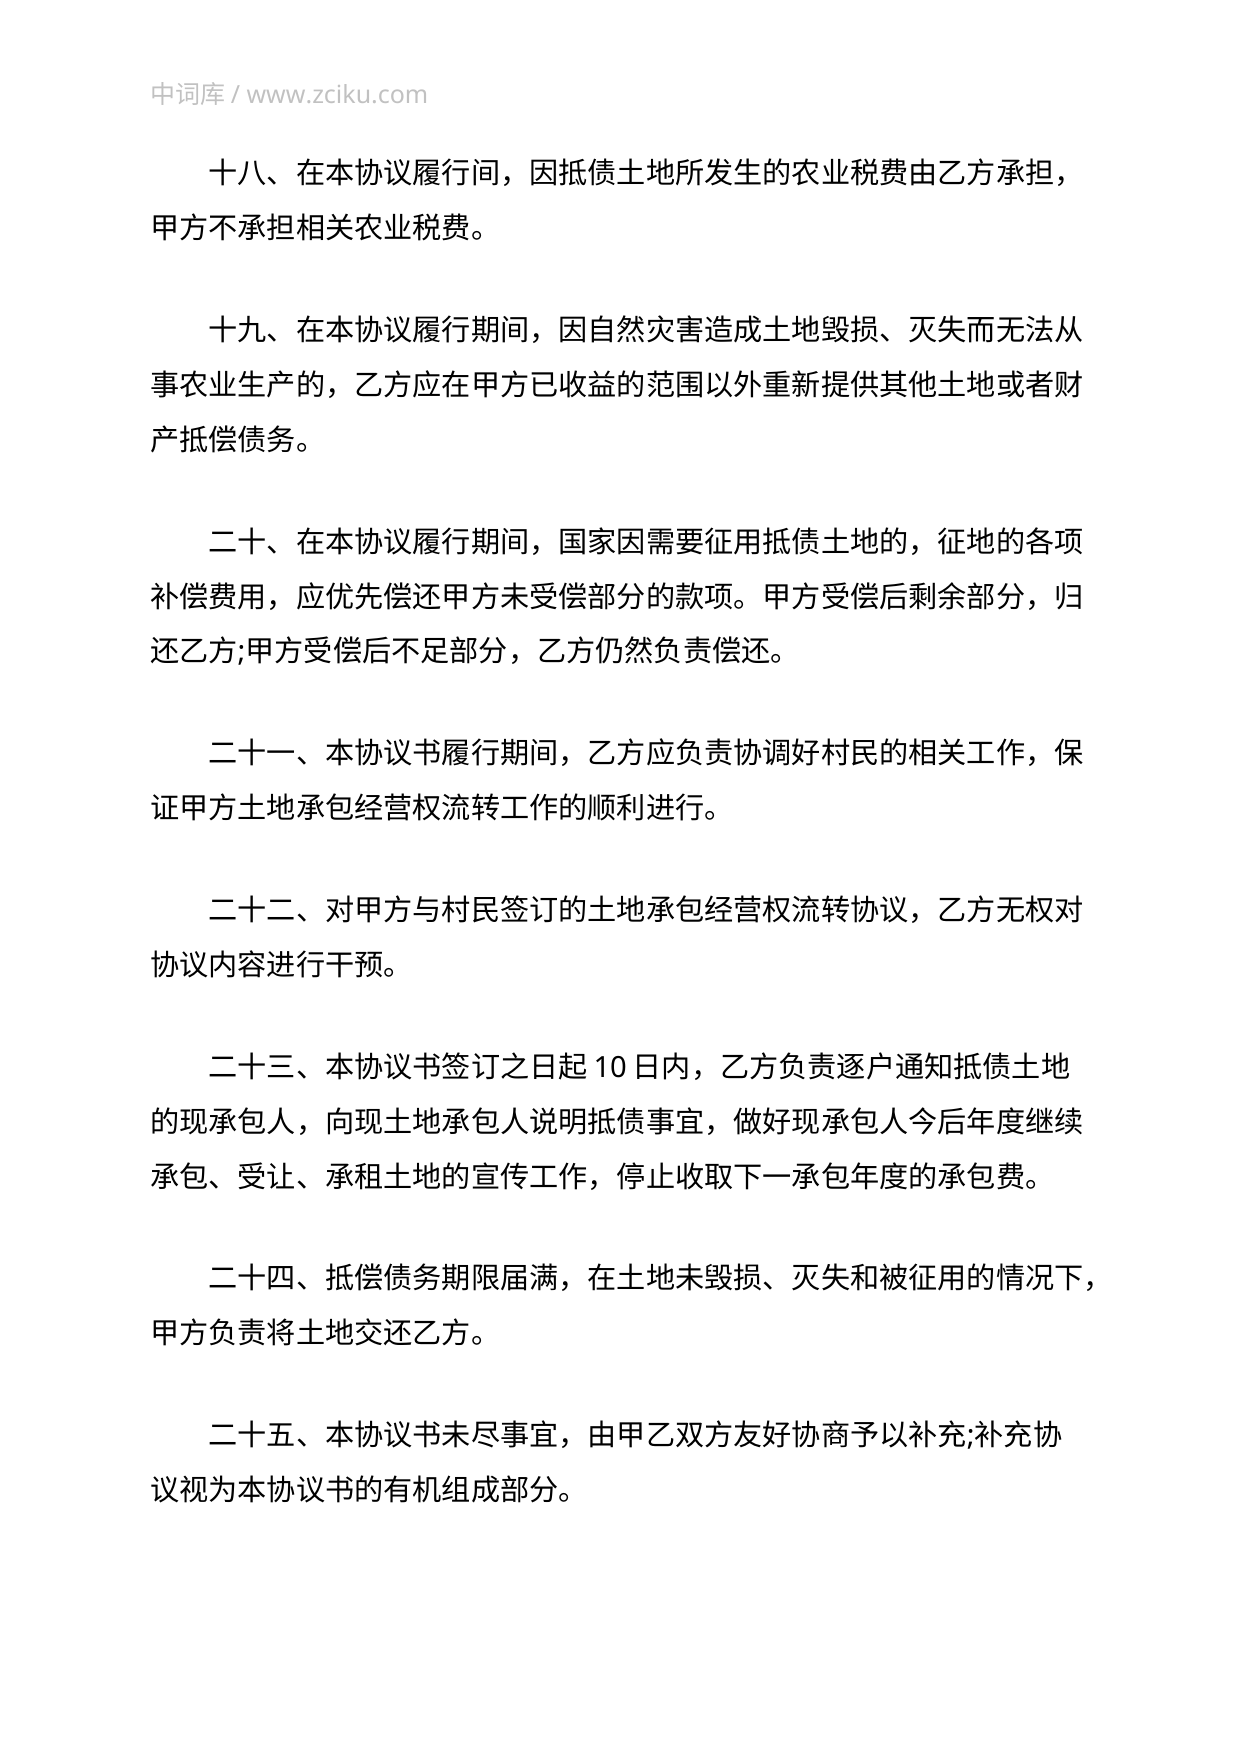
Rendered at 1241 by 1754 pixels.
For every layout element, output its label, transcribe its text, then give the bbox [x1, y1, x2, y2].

text 十九、在本协议履行期间，因自然灾害造成土地毁损、灭失而无法从事农业生产的，乙方应在甲方已收益的范围以外重新提供其他土地或者财产抵偿债务。 [150, 307, 1090, 459]
text 二十五、本协议书未尽事宜，由甲乙双方友好协商予以补充;补充协议视为本协议书的有机组成部分。 [150, 1412, 1090, 1509]
text 十八、在本协议履行间，因抵债土地所发生的农业税费由乙方承担，甲方不承担相关农业税费。 [150, 150, 1090, 247]
text 二十二、对甲方与村民签订的土地承包经营权流转协议，乙方无权对协议内容进行干预。 [150, 887, 1090, 984]
text 二十三、本协议书签订之日起10日内，乙方负责逐户通知抵债土地的现承包人，向现土地承包人说明抵债事宜，做好现承包人今后年度继续承包、受让、承租土地的宣传工作，停止收取下一承包年度的承包费。 [150, 1043, 1090, 1196]
text 二十、在本协议履行期间，国家因需要征用抵债土地的，征地的各项补偿费用，应优先偿还甲方未受偿部分的款项。甲方受偿后剩余部分，归还乙方;甲方受偿后不足部分，乙方仍然负责偿还。 [150, 518, 1090, 670]
text 二十四、抵偿债务期限届满，在土地未毁损、灭失和被征用的情况下，甲方负责将土地交还乙方。 [150, 1255, 1090, 1352]
text 二十一、本协议书履行期间，乙方应负责协调好村民的相关工作，保证甲方土地承包经营权流转工作的顺利进行。 [150, 730, 1090, 827]
